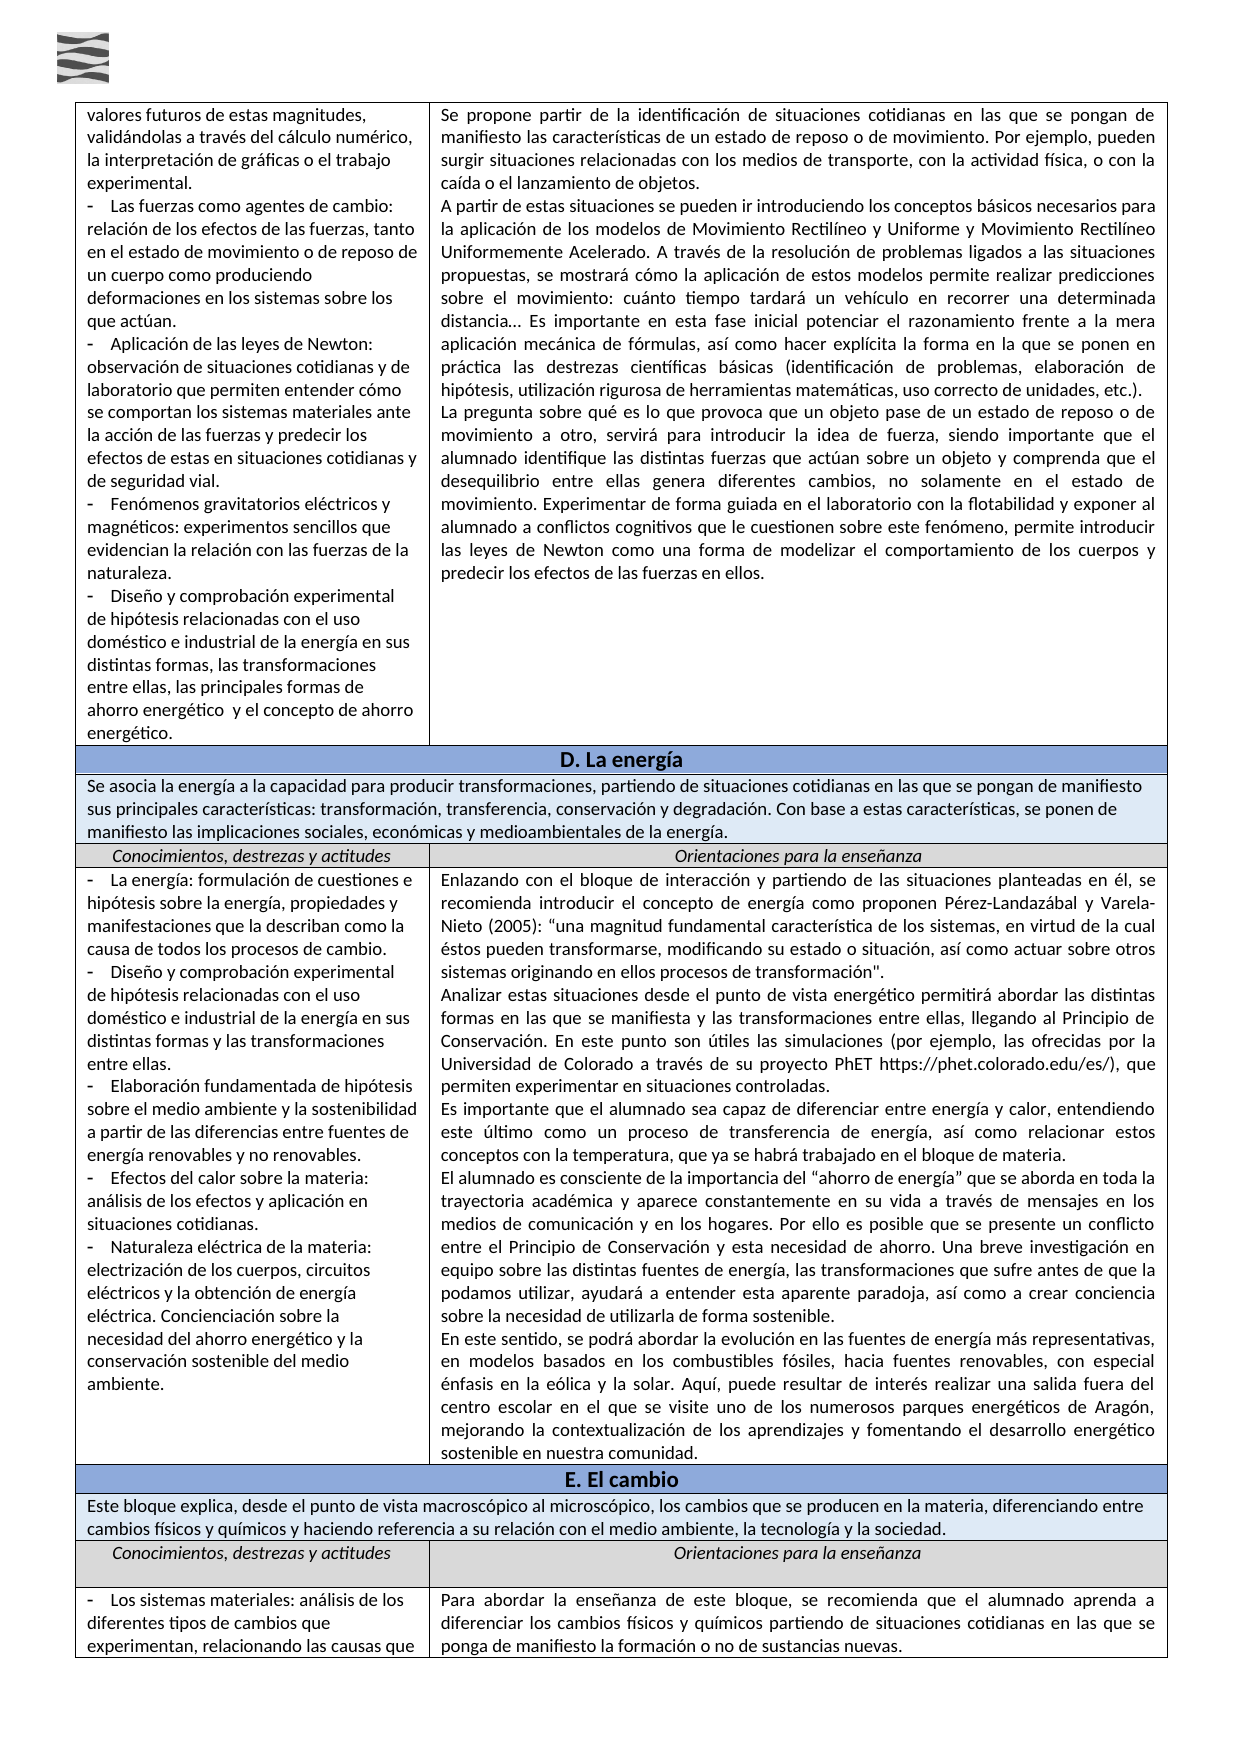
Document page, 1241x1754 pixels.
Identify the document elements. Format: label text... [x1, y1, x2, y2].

table_cell E. El cambio [76, 1465, 1167, 1493]
table_cell Conocimientos, destrezas y actitudes [76, 844, 429, 867]
table_cell Conocimientos, destrezas y actitudes [76, 1541, 429, 1587]
table_cell Este bloque explica, desde el punto de vista macroscópico al microscópico, los cambios que se producen en la materia, diferenciando entre cambios físicos y químicos y haciendo referencia a su relación con el medio ambiente, la tecnología y la sociedad. [76, 1494, 1167, 1540]
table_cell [430, 1588, 1167, 1657]
table_cell Orientaciones para la enseñanza [430, 1541, 1167, 1587]
table_cell D. La energía [76, 746, 1167, 773]
table_cell Enlazando con el bloque de interacción y partiendo de las situaciones planteadas en él, se recomienda introducir el concepto de energía como proponen Pérez-Landazábal y Varela-Nieto (2005): “una magnitud fundamental característica de los sistemas, en virtud de la cual éstos pueden transformarse, modificando su estado o situación, así como actuar sobre otros sistemas originando en ellos procesos de transformación". Analizar estas situaciones desde el punto de vista energético permitirá abordar las distintas formas en las que se manifiesta y las transformaciones entre ellas, llegando al Principio de Conservación. En este punto son útiles las simulaciones (por ejemplo, las ofrecidas por la Universidad de Colorado a través de su proyecto PhET https://phet.colorado.edu/es/), que permiten experimentar en situaciones controladas. Es importante que el alumnado sea capaz de diferenciar entre energía y calor, entendiendo este último como un proceso de transferencia de energía, así como relacionar estos conceptos con la temperatura, que ya se habrá trabajado en el bloque de materia. El alumnado es consciente de la importancia del “ahorro de energía” que se aborda en toda la trayectoria académica y aparece constantemente en su vida a través de mensajes en los medios de comunicación y en los hogares. Por ello es posible que se presente un conflicto entre el Principio de Conservación y esta necesidad de ahorro. Una breve investigación en equipo sobre las distintas fuentes de energía, las transformaciones que sufre antes de que la podamos utilizar, ayudará a entender esta aparente paradoja, así como a crear conciencia sobre la necesidad de utilizarla de forma sostenible. En este sentido, se podrá abordar la evolución en las fuentes de energía más representativas, en modelos basados en los combustibles fósiles, hacia fuentes renovables, con especial énfasis en la eólica y la solar. Aquí, puede resultar de interés realizar una salida fuera del centro escolar en el que se visite uno de los numerosos parques energéticos de Aragón, mejorando la contextualización de los aprendizajes y fomentando el desarrollo energético sostenible en nuestra comunidad. [430, 868, 1167, 1464]
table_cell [76, 1588, 429, 1657]
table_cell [76, 103, 429, 744]
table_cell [430, 103, 1167, 744]
table_cell ormulación de cuestiones e hipótesis sobre la energía, como la causa de todos los procesos de cambio. Diseño y comprobación experimental de hipótesis relacionadas con el uso doméstico e industrial de la energía en sus distintas formas y las transformaciones entre ellas. Elaboración fundamentada de hipótesis sobre el medio ambiente y la sostenibilidad a partir de las diferencias entre fuentes de energía renovables y no renovables. fectos del calor sobre la materia en situaciones cotidianas. aturaleza eléctrica de la materia circuitos eléctricos y la obtención de energía eléctrica sobre la necesidad del ahorro energético y la conservación sostenible del medio ambiente. [76, 868, 429, 1464]
table_cell Orientaciones para la enseñanza [430, 844, 1167, 867]
table_cell Se asocia la energía a la capacidad para producir transformaciones, partiendo de situaciones cotidianas en las que se pongan de manifiesto sus principales características: transformación, transferencia, conservación y degradación. Con base a estas características, se ponen de manifiesto las implicaciones sociales, económicas y medioambientales de la energía. [76, 775, 1167, 843]
